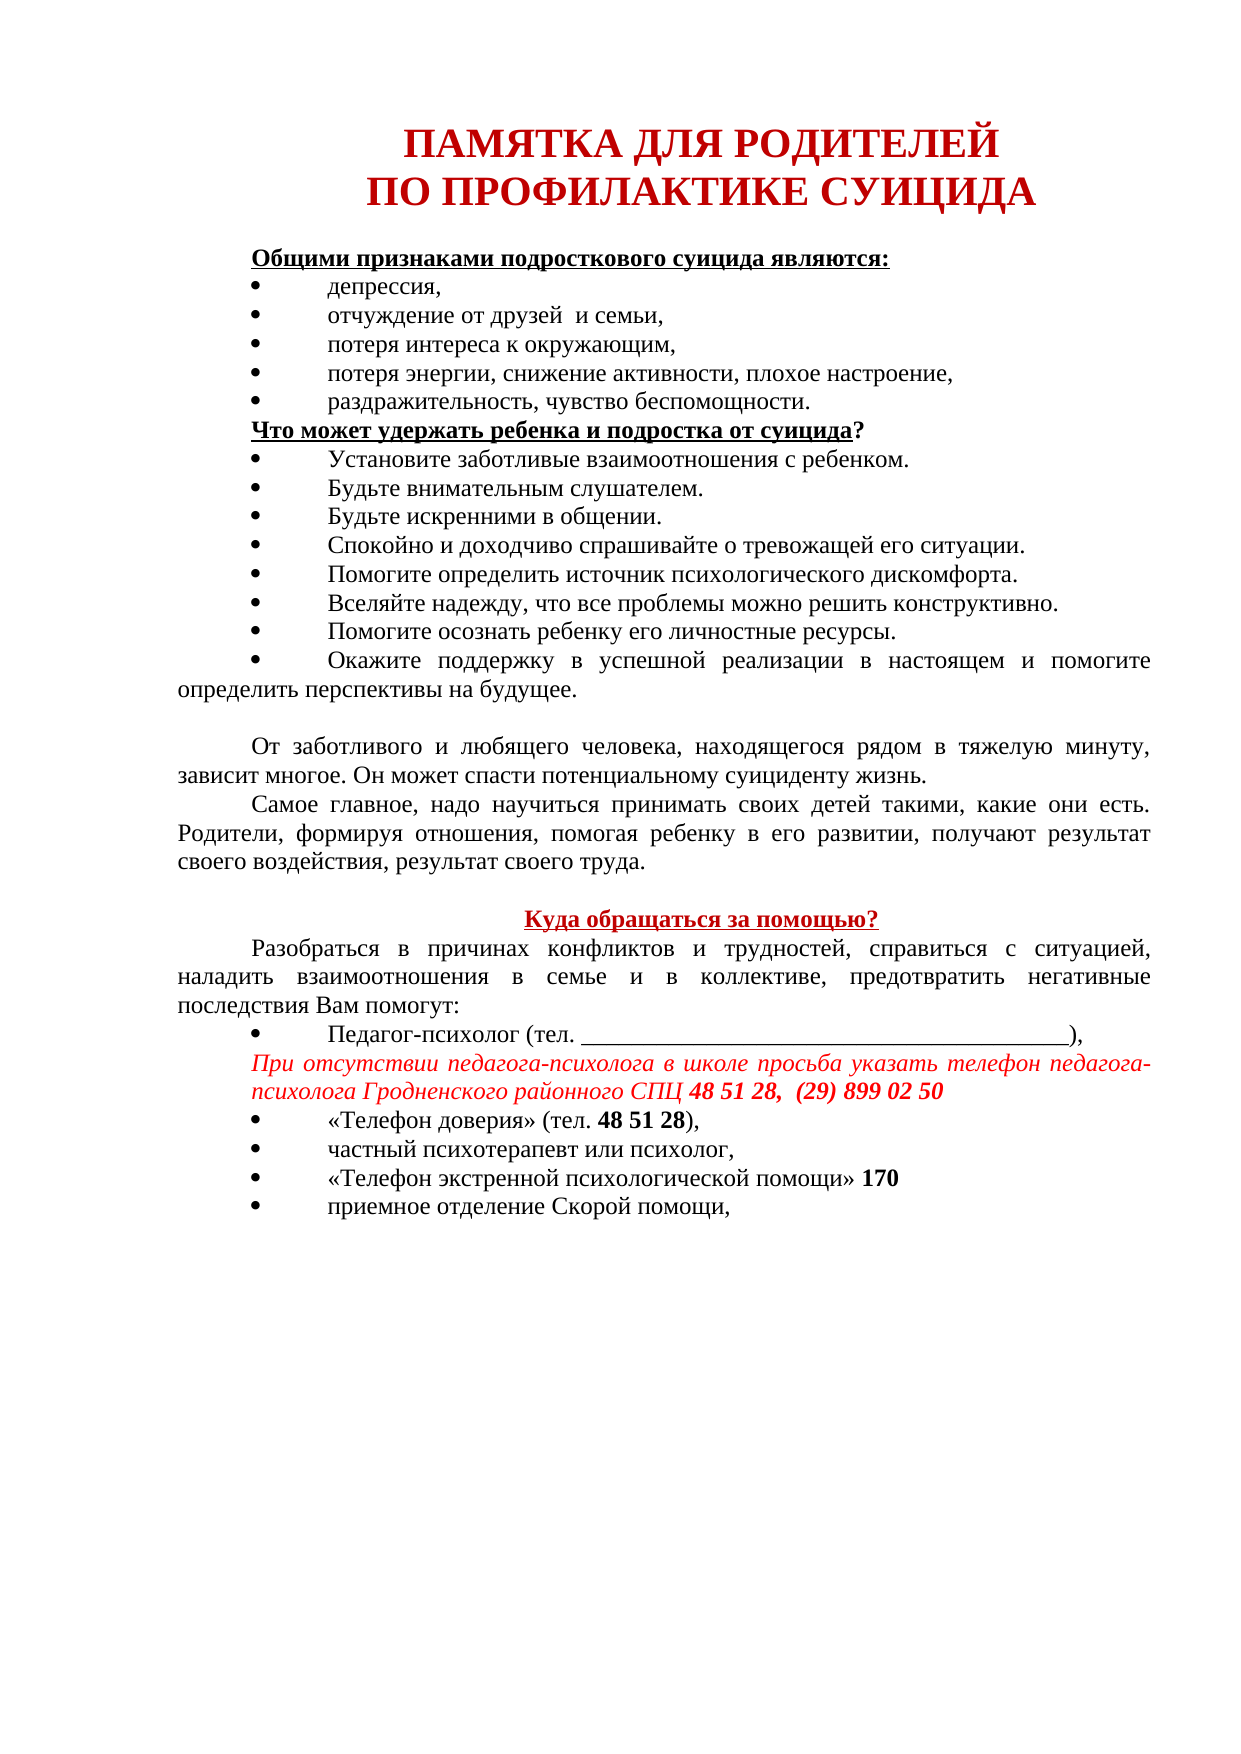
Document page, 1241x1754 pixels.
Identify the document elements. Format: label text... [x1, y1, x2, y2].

list потеря энергии, снижение активности, плохое настроение, [177, 358, 1152, 386]
list Окажите поддержку в успешной реализации в настоящем и помогите определить перспективы на будущее. [177, 645, 1152, 703]
list Помогите осознать ребенку его личностные ресурсы. [177, 616, 1152, 645]
list Будьте внимательным слушателем. [177, 473, 1152, 501]
list «Телефон экстренной психологической помощи» 170 [177, 1163, 1152, 1191]
list Педагог-психолог (тел. _______________________________________), [177, 1019, 1152, 1048]
list приемное отделение Скорой помощи, [177, 1191, 1152, 1220]
text При отсутствии педагога-психолога в школе просьба указать телефон педагога-психолога Гродненского районного СПЦ 48 51 28, (29) 899 02 50 [251, 1048, 1152, 1105]
text ПО ПРОФИЛАКТИКЕ СУИЦИДА [177, 166, 1152, 214]
text Самое главное, надо научиться принимать своих детей такими, какие они есть. Родители, формируя отношения, помогая ребенку в его развитии, получают результат своего воздействия, результат своего труда. [177, 789, 1152, 875]
list частный психотерапевт или психолог, [177, 1134, 1152, 1163]
list потеря интереса к окружающим, [177, 329, 1152, 358]
list «Телефон доверия» (тел. 48 51 28), [177, 1105, 1152, 1134]
list Вселяйте надежду, что все проблемы можно решить конструктивно. [177, 588, 1152, 616]
list Установите заботливые взаимоотношения с ребенком. [177, 444, 1152, 473]
text Куда обращаться за помощью? [177, 904, 1152, 933]
list раздражительность, чувство беспомощности. [177, 386, 1152, 415]
list Будьте искренними в общении. [177, 501, 1152, 530]
list отчуждение от друзей и семьи, [177, 300, 1152, 329]
list Помогите определить источник психологического дискомфорта. [177, 559, 1152, 588]
text Общими признаками подросткового суицида являются: [177, 243, 1152, 271]
text ПАМЯТКА ДЛЯ РОДИТЕЛЕЙ [177, 118, 1152, 166]
list Спокойно и доходчиво спрашивайте о тревожащей его ситуации. [177, 530, 1152, 559]
text Разобраться в причинах конфликтов и трудностей, справиться с ситуацией, наладить взаимоотношения в семье и в коллективе, предотвратить негативные последствия Вам помогут: [177, 933, 1152, 1019]
text Что может удержать ребенка и подростка от суицида? [177, 415, 1152, 444]
list депрессия, [177, 271, 1152, 300]
text От заботливого и любящего человека, находящегося рядом в тяжелую минуту, зависит многое. Он может спасти потенциальному суициденту жизнь. [177, 731, 1152, 789]
